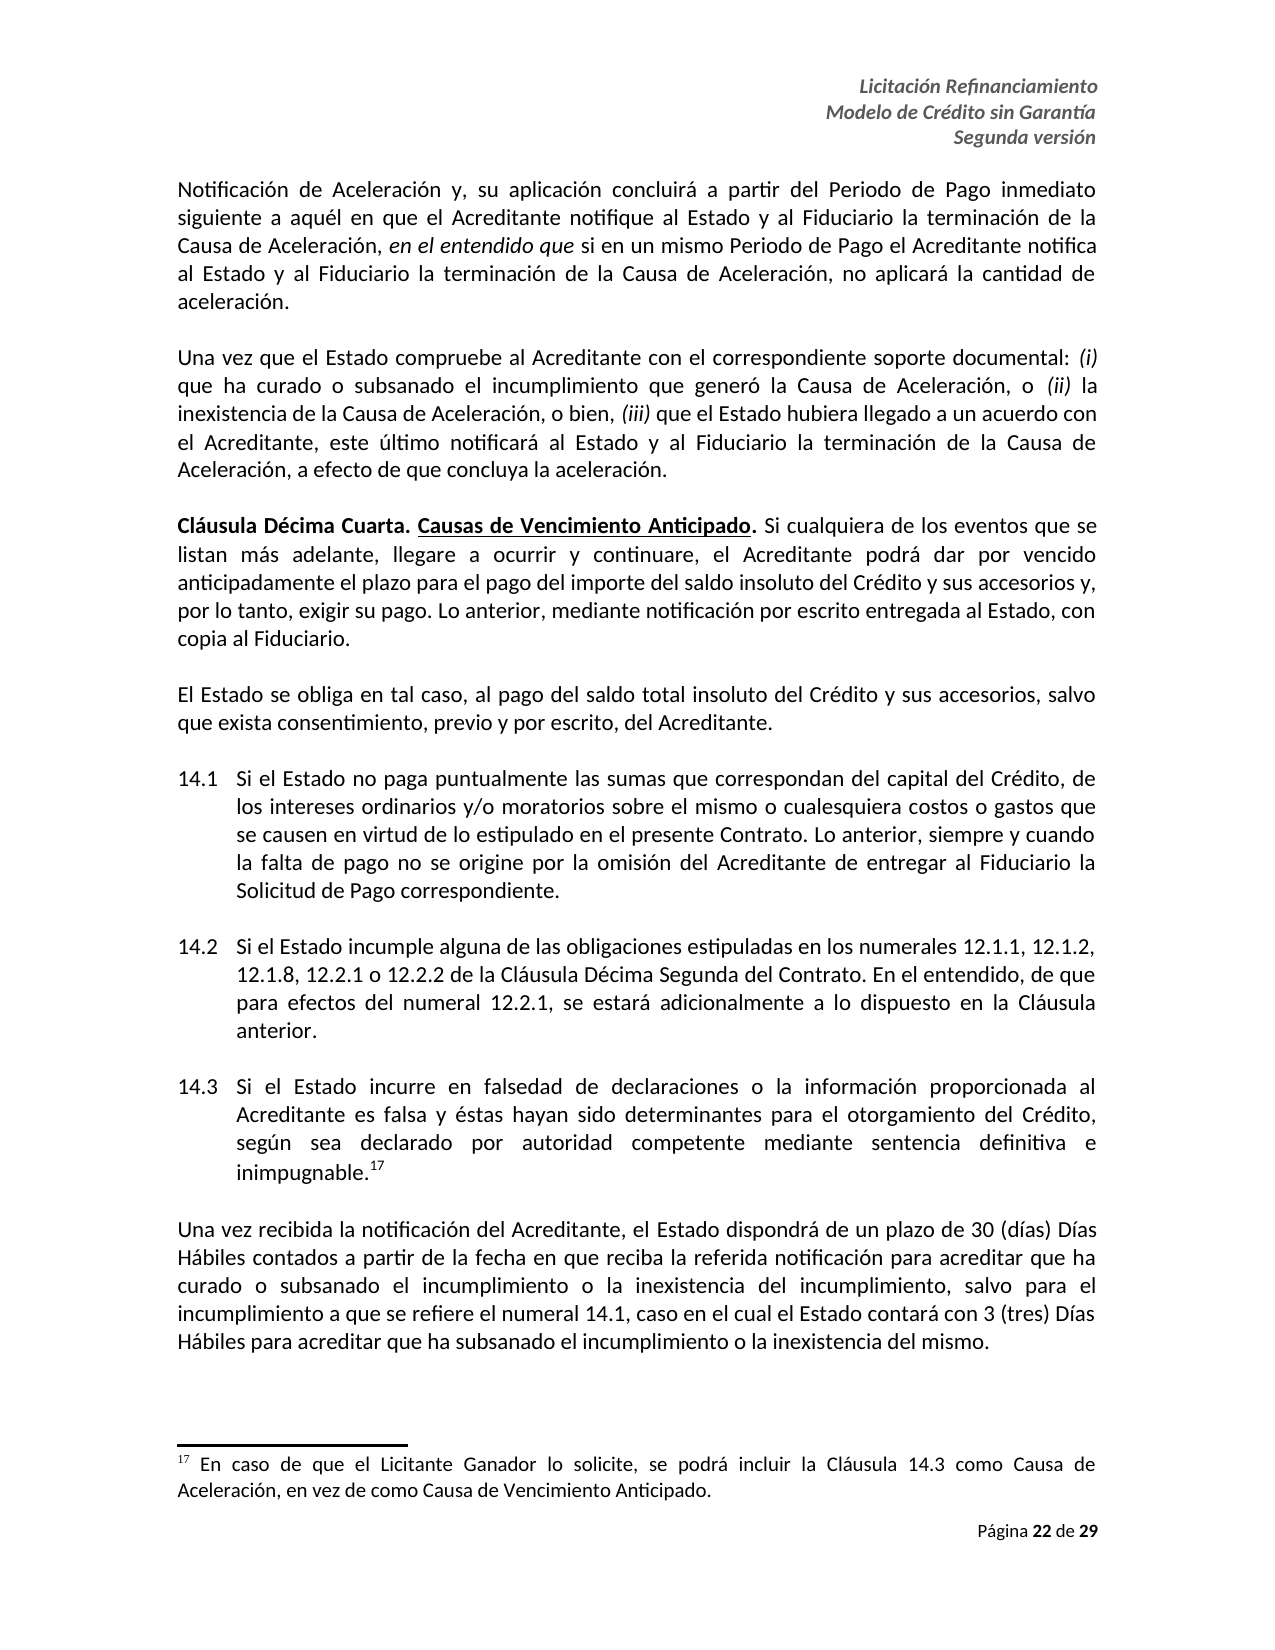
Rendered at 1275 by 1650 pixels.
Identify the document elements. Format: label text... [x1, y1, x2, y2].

text El Estado se obliga en tal caso, al pago del saldo total insoluto del Crédito y sus accesorios, salvo que exista consentimiento, previo y por escrito, del Acreditante. [177, 680, 1098, 736]
text 14.3 Si el Estado incurre en falsedad de declaraciones o la información proporcionada al Acreditante es falsa y éstas hayan sido determinantes para el otorgamiento del Crédito, según sea declarado por autoridad competente mediante sentencia definitiva e inimpugnable. [177, 1072, 1098, 1187]
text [177, 175, 1098, 316]
text Cláusula Décima Cuarta. Causas de Vencimiento Anticipado. Si cualquiera de los eventos que se listan más adelante, llegare a ocurrir y continuare, el Acreditante podrá dar por vencido anticipadamente el plazo para el pago del importe del saldo insoluto del Crédito y sus accesorios y, por lo tanto, exigir su pago. Lo anterior, mediante notificación por escrito entregada al Estado, con copia al Fiduciario. [177, 512, 1098, 652]
text 14.1 Si el Estado no paga puntualmente las sumas que correspondan del capital del Crédito, de los intereses ordinarios y/o moratorios sobre el mismo o cualesquiera costos o gastos que se causen en virtud de lo estipulado en el presente Contrato. Lo anterior, siempre y cuando la falta de pago no se origine por la omisión del Acreditante de entregar al Fiduciario la Solicitud de Pago correspondiente. [177, 764, 1098, 904]
text Una vez recibida la notificación del Acreditante, el Estado dispondrá de un plazo de 30 (días) Días Hábiles contados a partir de la fecha en que reciba la referida notificación para acreditar que ha curado o subsanado el incumplimiento o la inexistencia del incumplimiento, salvo para el incumplimiento a que se refiere el numeral 14.1, caso en el cual el Estado contará con 3 (tres) Días Hábiles para acreditar que ha subsanado el incumplimiento o la inexistencia del mismo. [177, 1215, 1098, 1355]
text 14.2 Si el Estado incumple alguna de las obligaciones estipuladas en los numerales 12.1.1, 12.1.2, 12.1.8, 12.2.1 o 12.2.2 de la Cláusula Décima Segunda del Contrato. En el entendido, de que para efectos del numeral 12.2.1, se estará adicionalmente a lo dispuesto en la Cláusula anterior. [177, 932, 1098, 1044]
text Una vez que el Estado compruebe al Acreditante con el correspondiente soporte documental: (i) que ha curado o subsanado el incumplimiento que generó la Causa de Aceleración, o (ii) la inexistencia de la Causa de Aceleración, o bien, (iii) que el Estado hubiera llegado a un acuerdo con el Acreditante, este último notificará al Estado y al Fiduciario la terminación de la Causa de Aceleración, a efecto de que concluya la aceleración. [177, 343, 1098, 484]
